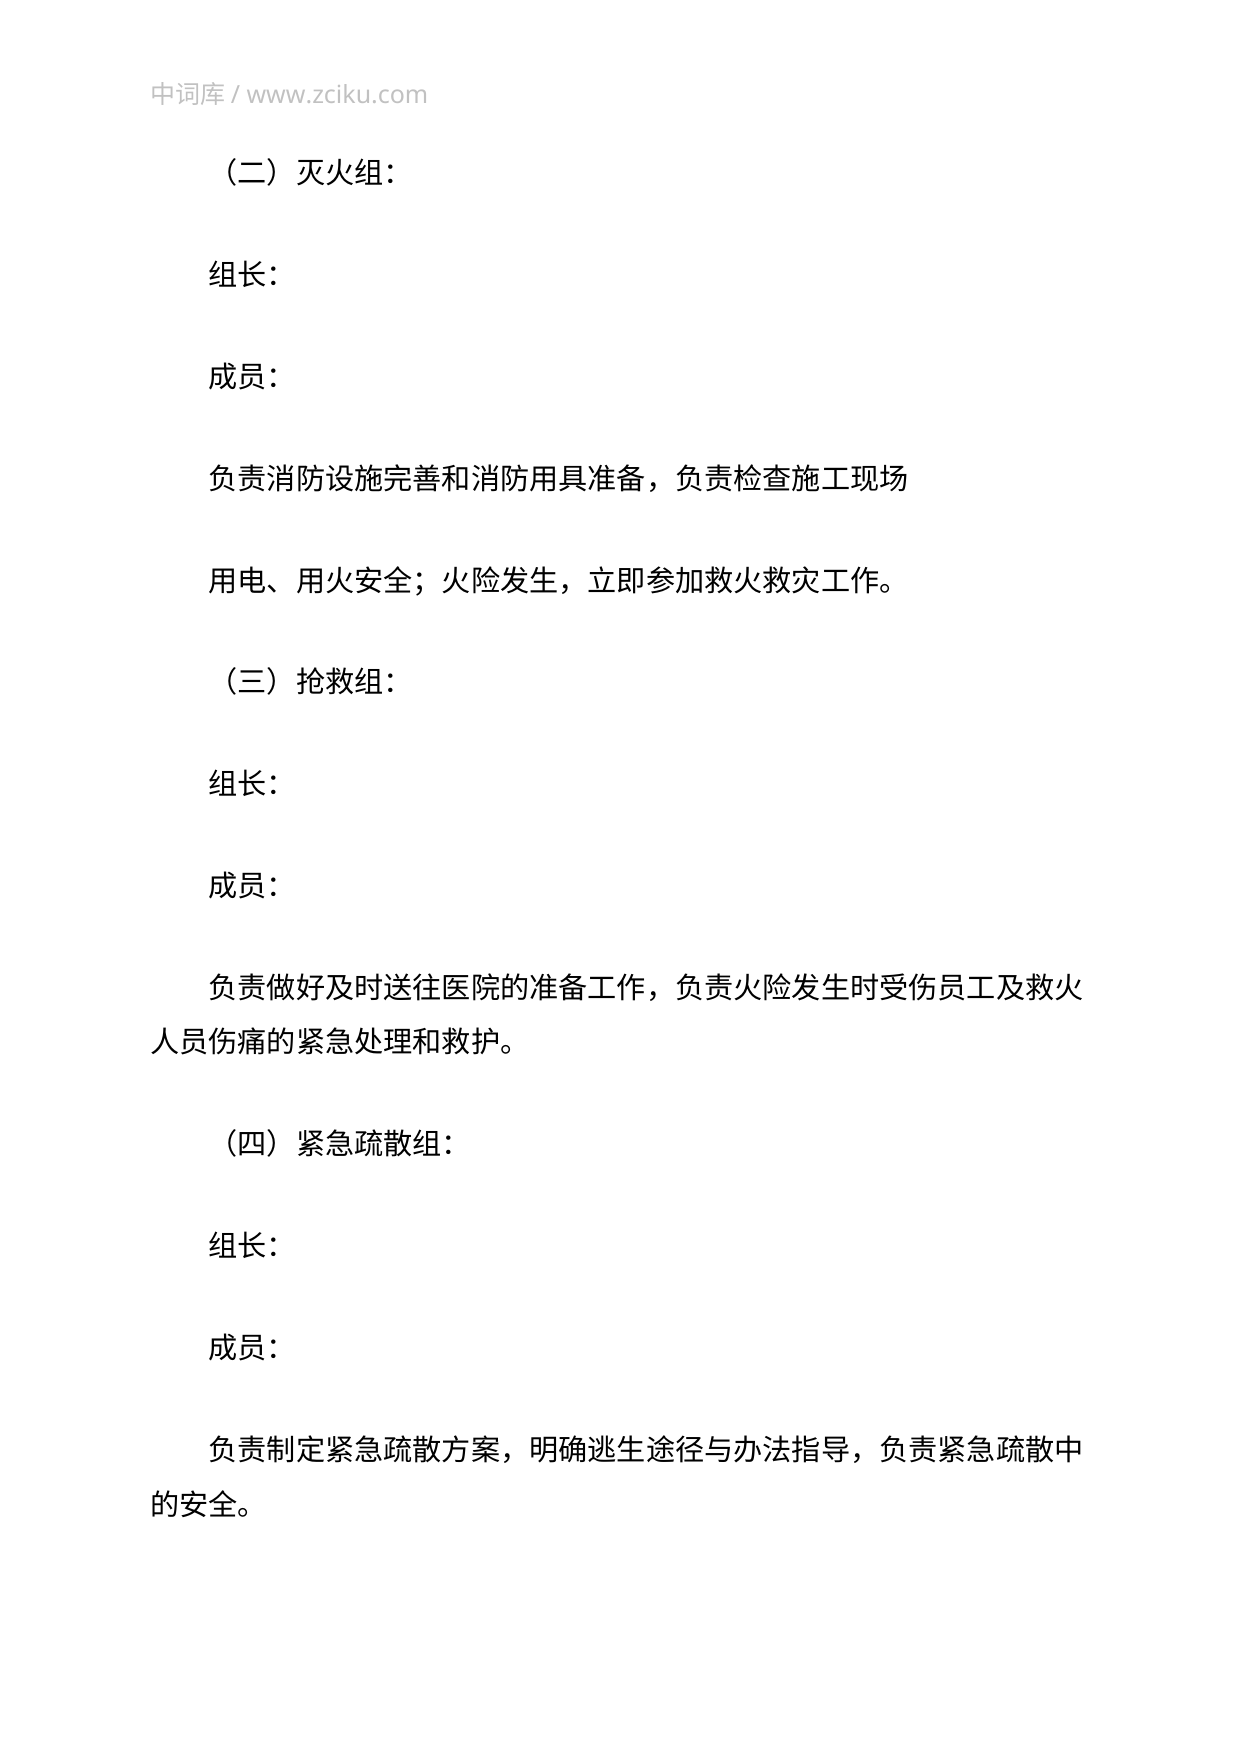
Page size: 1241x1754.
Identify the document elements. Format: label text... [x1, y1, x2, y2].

text 成员： [150, 1324, 1090, 1367]
text 组长： [150, 1223, 1090, 1265]
text 组长： [150, 761, 1090, 803]
text 成员： [150, 862, 1090, 905]
text （二）灭火组： [150, 150, 1090, 192]
text 用电、用火安全；火险发生，立即参加救火救灾工作。 [150, 557, 1090, 599]
text 组长： [150, 252, 1090, 294]
text 负责做好及时送往医院的准备工作，负责火险发生时受伤员工及救火人员伤痛的紧急处理和救护。 [150, 964, 1090, 1061]
text 成员： [150, 353, 1090, 396]
text （三）抢救组： [150, 659, 1090, 701]
text 负责制定紧急疏散方案，明确逃生途径与办法指导，负责紧急疏散中的安全。 [150, 1426, 1090, 1523]
text 负责消防设施完善和消防用具准备，负责检查施工现场 [150, 455, 1090, 498]
text （四）紧急疏散组： [150, 1121, 1090, 1163]
